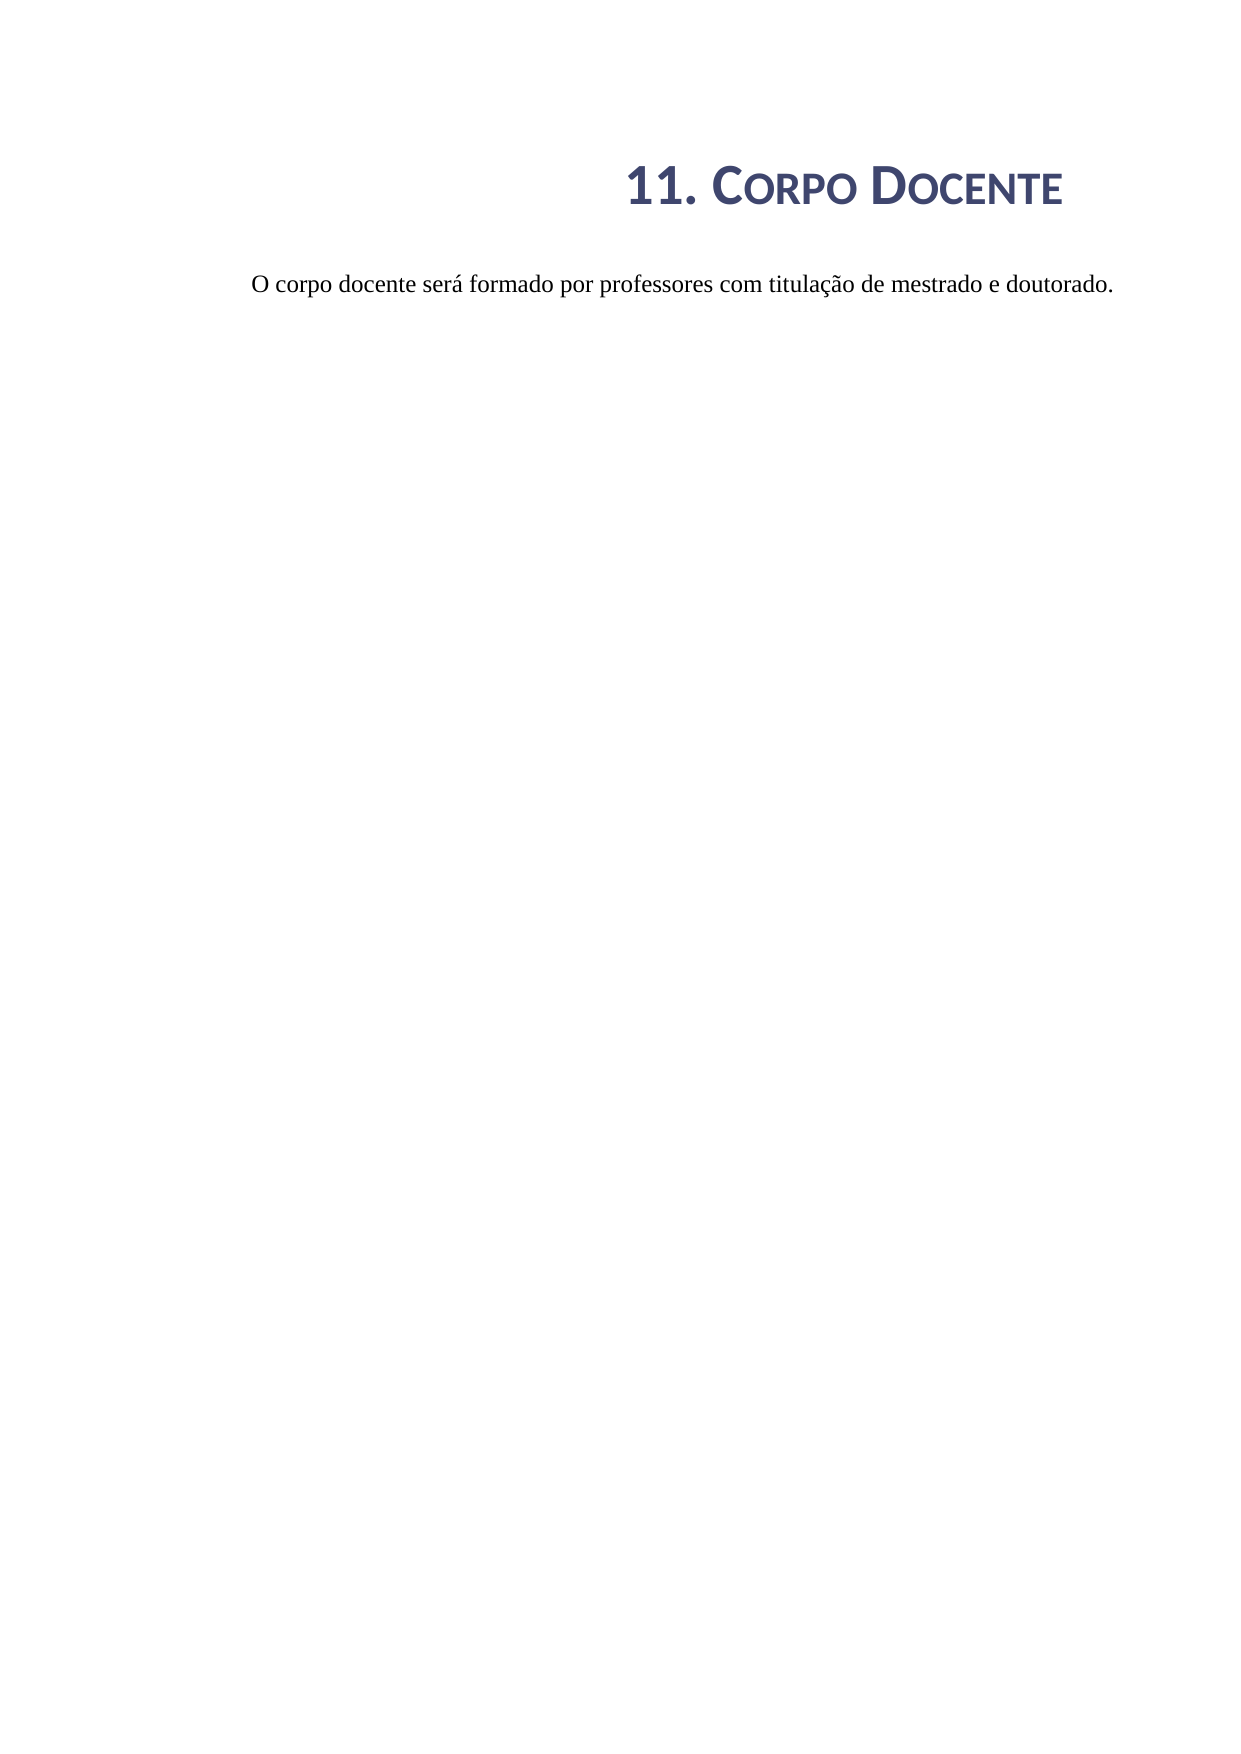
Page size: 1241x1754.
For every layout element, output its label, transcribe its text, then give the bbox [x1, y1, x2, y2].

text O corpo docente será formado por professores com titulação de mestrado e doutorado. [177, 269, 1127, 298]
text 11. Corpo Docente [177, 148, 1063, 219]
